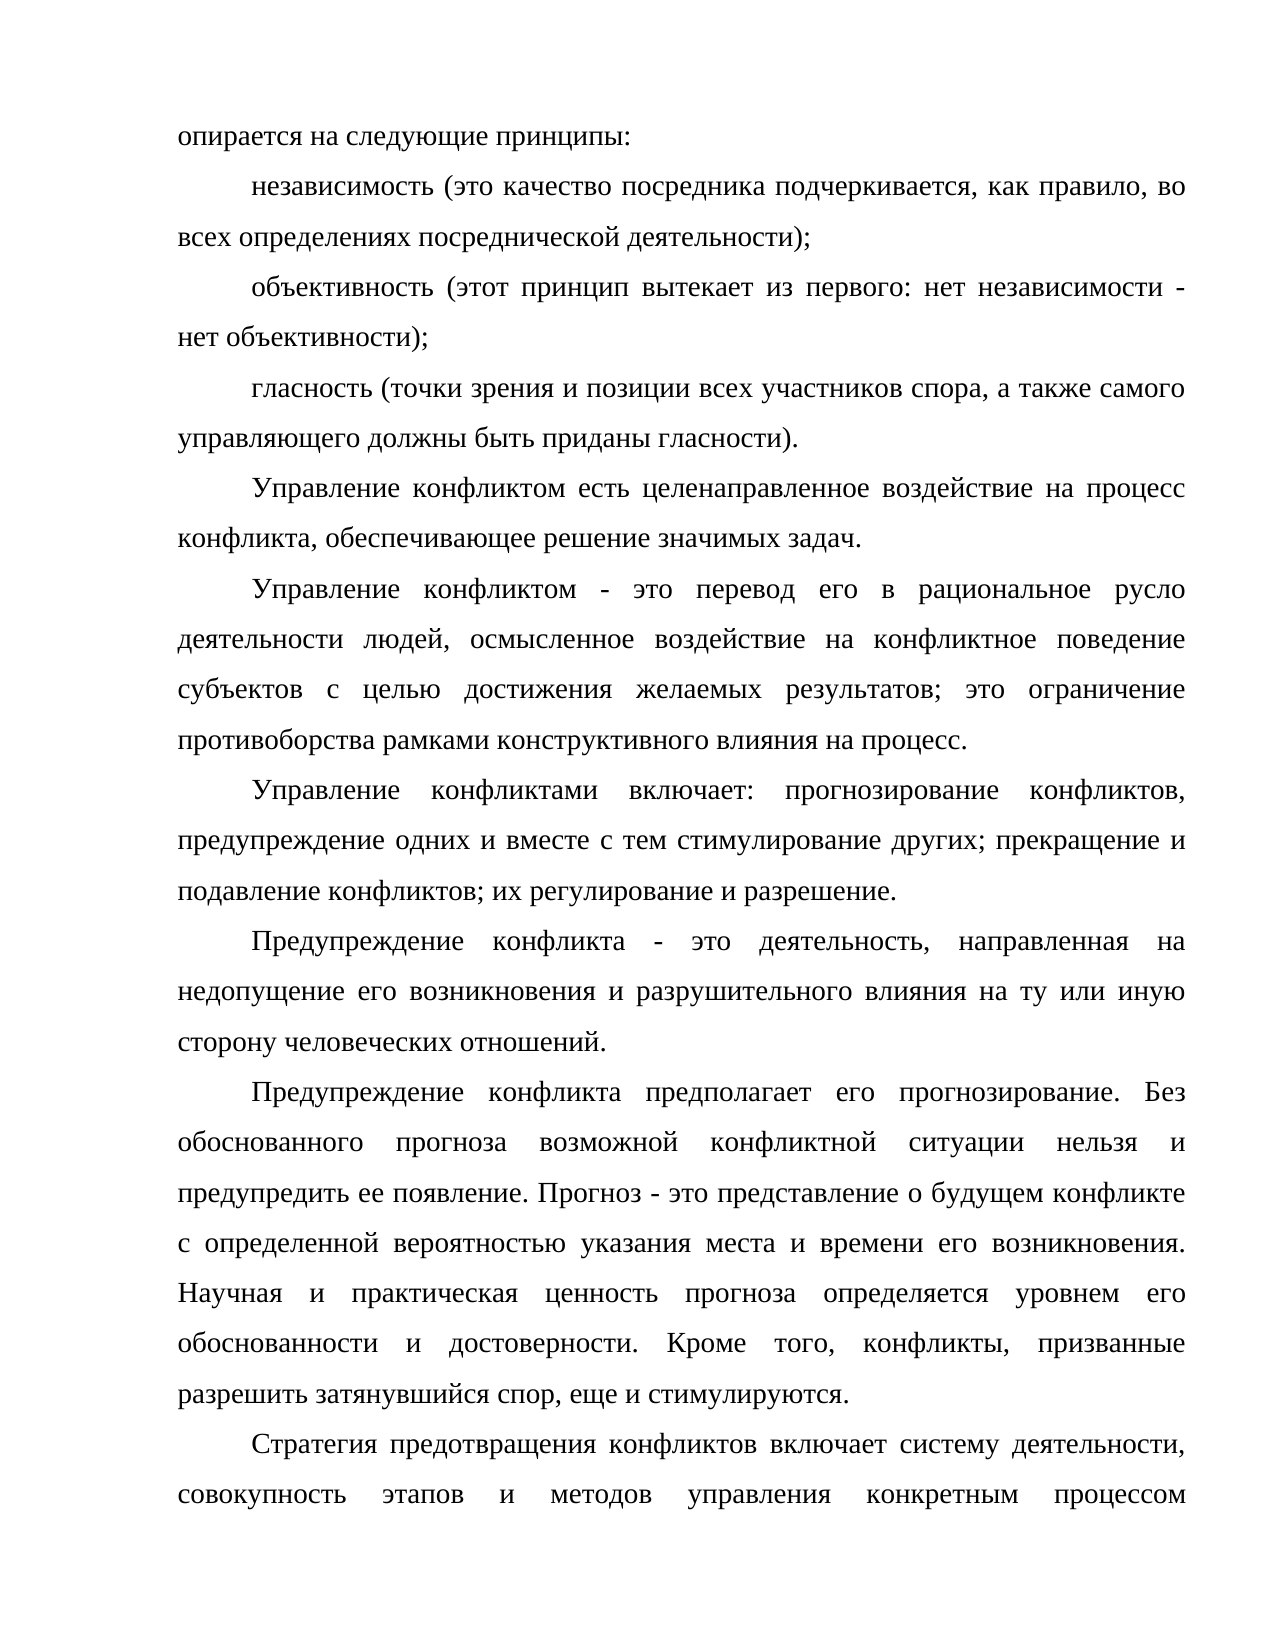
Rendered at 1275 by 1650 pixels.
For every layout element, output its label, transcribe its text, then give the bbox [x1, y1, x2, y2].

text гласность (точки зрения и позиции всех участников спора, а также самого управляющего должны быть приданы гласности). [177, 370, 1186, 453]
text объективность (этот принцип вытекает из первого: нет независимости - нет объективности); [177, 269, 1186, 353]
text Управление конфликтом есть целенаправленное воздействие на процесс конфликта, обеспечивающее решение значимых задач. [177, 470, 1186, 554]
text Управление конфликтом - это перевод его в рациональное русло деятельности людей, осмысленное воздействие на конфликтное поведение субъектов с целью достижения желаемых результатов; это ограничение противоборства рамками конструктивного влияния на процесс. [177, 571, 1186, 755]
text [177, 118, 1186, 152]
text Предупреждение конфликта - это деятельность, направленная на недопущение его возникновения и разрушительного влияния на ту или иную сторону человеческих отношений. [177, 923, 1186, 1057]
text Предупреждение конфликта предполагает его прогнозирование. Без обоснованного прогноза возможной конфликтной ситуации нельзя и предупредить ее появление. Прогноз - это представление о будущем конфликте с определенной вероятностью указания места и времени его возникновения. Научная и практическая ценность прогноза определяется уровнем его обоснованности и достоверности. Кроме того, конфликты, призванные разрешить затянувшийся спор, еще и стимулируются. [177, 1074, 1186, 1409]
text независимость (это качество посредника подчеркивается, как правило, во всех определениях посреднической деятельности); [177, 168, 1186, 252]
text Управление конфликтами включает: прогнозирование конфликтов, предупреждение одних и вместе с тем стимулирование других; прекращение и подавление конфликтов; их регулирование и разрешение. [177, 772, 1186, 906]
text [177, 1426, 1186, 1510]
